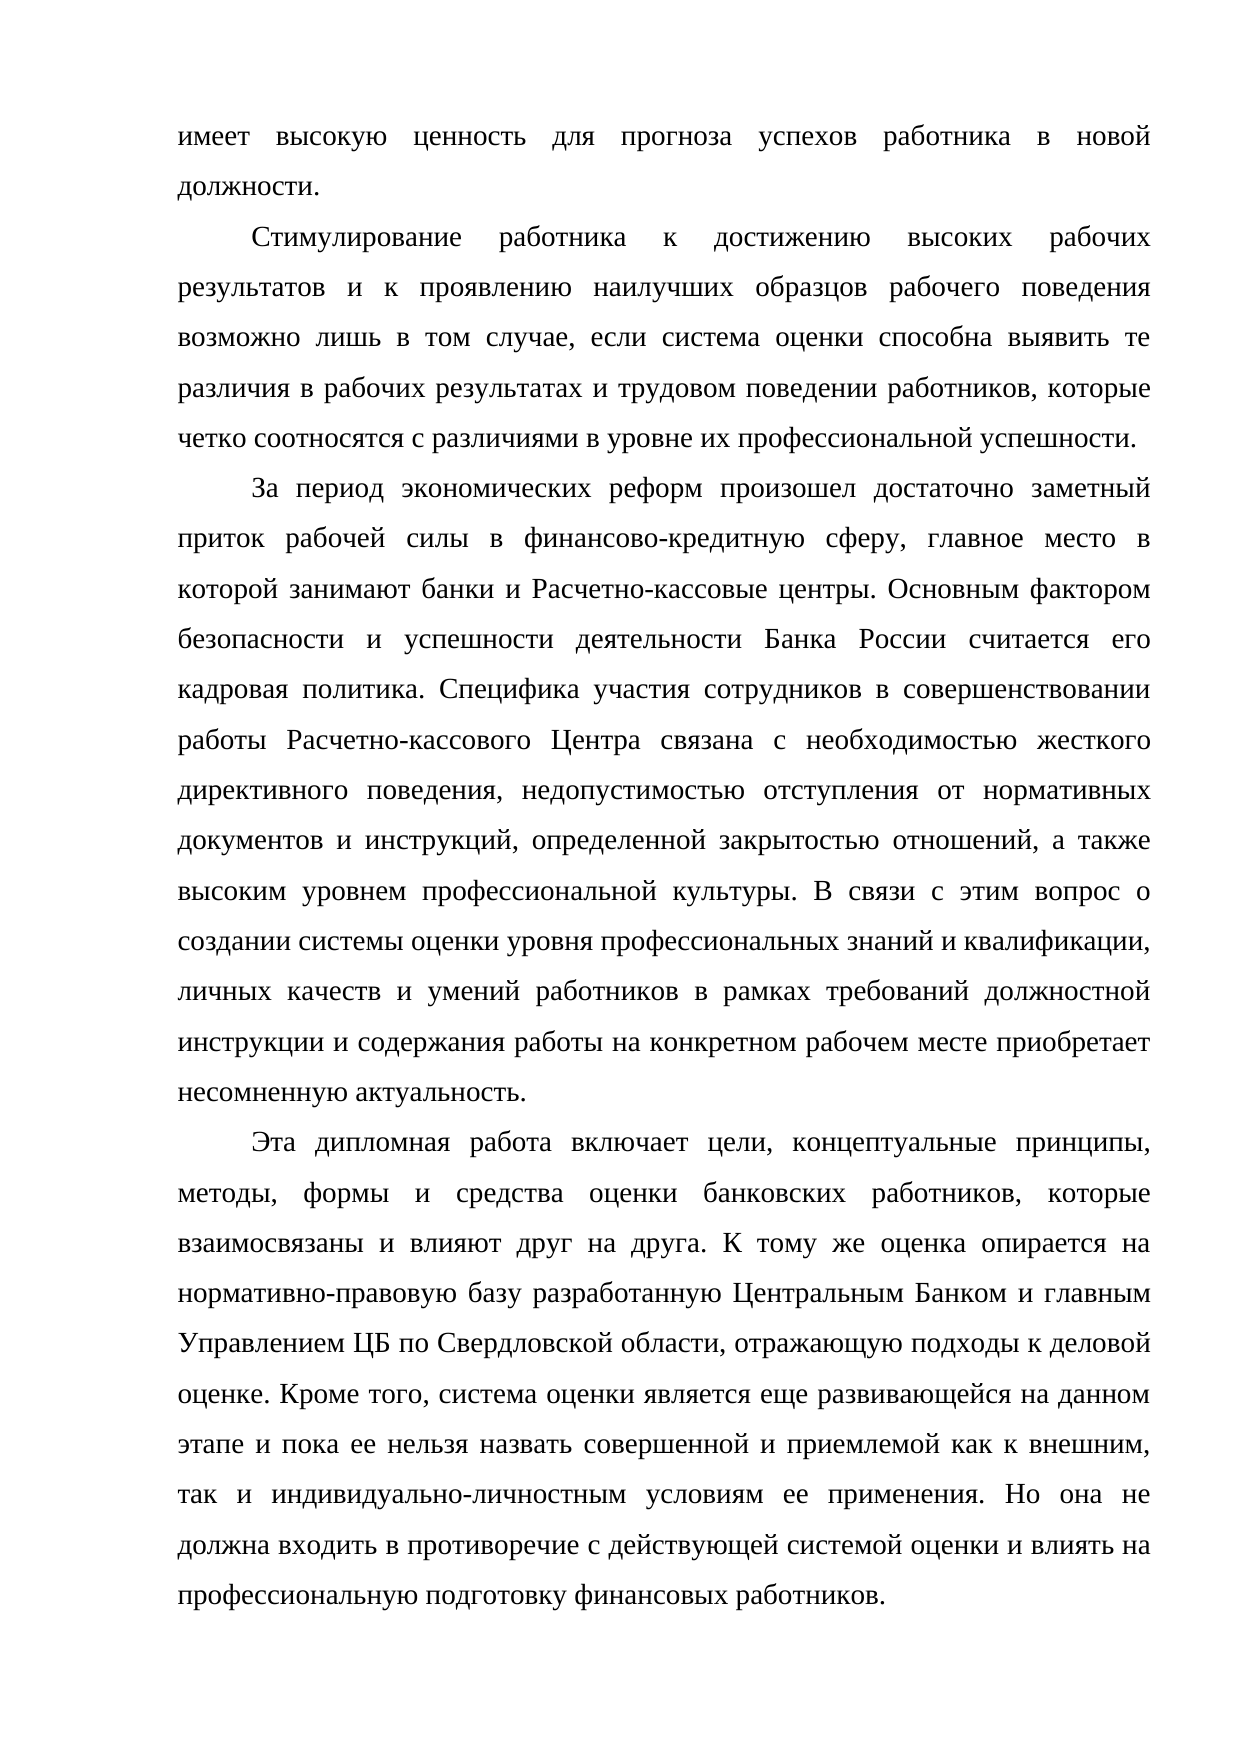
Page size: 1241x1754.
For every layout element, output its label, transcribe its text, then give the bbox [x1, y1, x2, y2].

text Стимулирование работника к достижению высоких рабочих результатов и к проявлению наилучших образцов рабочего поведения возможно лишь в том случае, если система оценки способна выявить те различия в рабочих результатах и трудовом поведении работников, которые четко соотносятся с различиями в уровне их профессиональной успешности. [177, 219, 1152, 453]
text Эта дипломная работа включает цели, концептуальные принципы, методы, формы и средства оценки банковских работников, которые взаимосвязаны и влияют друг на друга. К тому же оценка опирается на нормативно-правовую базу разработанную Центральным Банком и главным Управлением ЦБ по Свердловской области, отражающую подходы к деловой оценке. Кроме того, система оценки является еще развивающейся на данном этапе и пока ее нельзя назвать совершенной и приемлемой как к внешним, так и индивидуально-личностным условиям ее применения. Но она не должна входить в противоречие с действующей системой оценки и влиять на профессиональную подготовку финансовых работников. [177, 1124, 1152, 1611]
text За период экономических реформ произошел достаточно заметный приток рабочей силы в финансово-кредитную сферу, главное место в которой занимают банки и Расчетно-кассовые центры. Основным фактором безопасности и успешности деятельности Банка России считается его кадровая политика. Специфика участия сотрудников в совершенствовании работы Расчетно-кассового Центра связана с необходимостью жесткого директивного поведения, недопустимостью отступления от нормативных документов и инструкций, определенной закрытостью отношений, а также высоким уровнем профессиональной культуры. В связи с этим вопрос о создании системы оценки уровня профессиональных знаний и квалификации, личных качеств и умений работников в рамках требований должностной инструкции и содержания работы на конкретном рабочем месте приобретает несомненную актуальность. [177, 470, 1152, 1108]
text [177, 118, 1152, 202]
